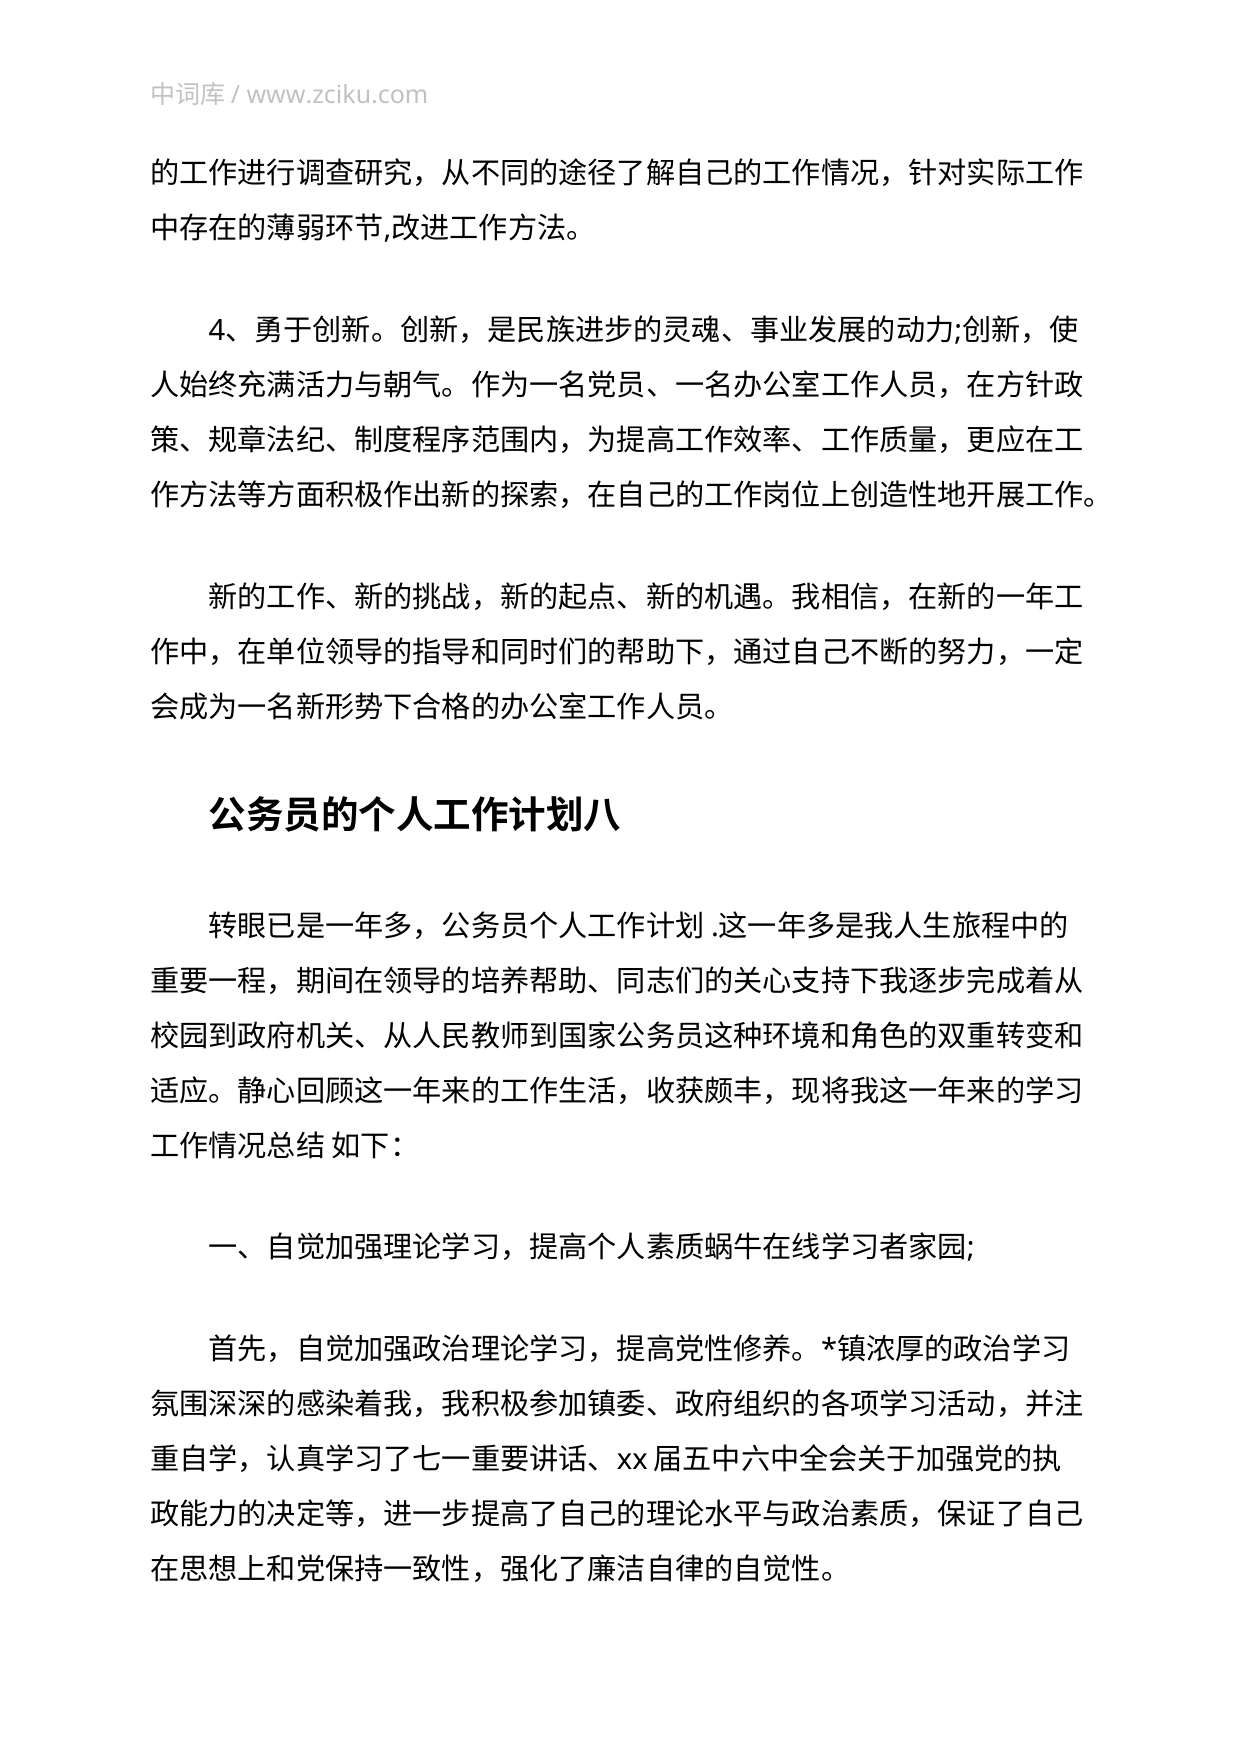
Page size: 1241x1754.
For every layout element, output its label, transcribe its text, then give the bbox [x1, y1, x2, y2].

text 新的工作、新的挑战，新的起点、新的机遇。我相信，在新的一年工作中，在单位领导的指导和同时们的帮助下，通过自己不断的努力，一定会成为一名新形势下合格的办公室工作人员。 [150, 573, 1090, 726]
text 首先，自觉加强政治理论学习，提高党性修养。*镇浓厚的政治学习氛围深深的感染着我，我积极参加镇委、政府组织的各项学习活动，并注重自学，认真学习了七一重要讲话、xx届五中六中全会关于加强党的执政能力的决定等，进一步提高了自己的理论水平与政治素质，保证了自己在思想上和党保持一致性，强化了廉洁自律的自觉性。 [150, 1326, 1090, 1588]
text 转眼已是一年多，公务员个人工作计划 .这一年多是我人生旅程中的重要一程，期间在领导的培养帮助、同志们的关心支持下我逐步完成着从校园到政府机关、从人民教师到国家公务员这种环境和角色的双重转变和适应。静心回顾这一年来的工作生活，收获颇丰，现将我这一年来的学习工作情况总结 如下： [150, 902, 1090, 1164]
text 一、自觉加强理论学习，提高个人素质蜗牛在线学习者家园; [150, 1224, 1090, 1266]
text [150, 150, 1090, 247]
text 4、勇于创新。创新，是民族进步的灵魂、事业发展的动力;创新，使人始终充满活力与朝气。作为一名党员、一名办公室工作人员，在方针政策、规章法纪、制度程序范围内，为提高工作效率、工作质量，更应在工作方法等方面积极作出新的探索，在自己的工作岗位上创造性地开展工作。 [150, 307, 1090, 514]
text 公务员的个人工作计划八 [150, 785, 1090, 839]
